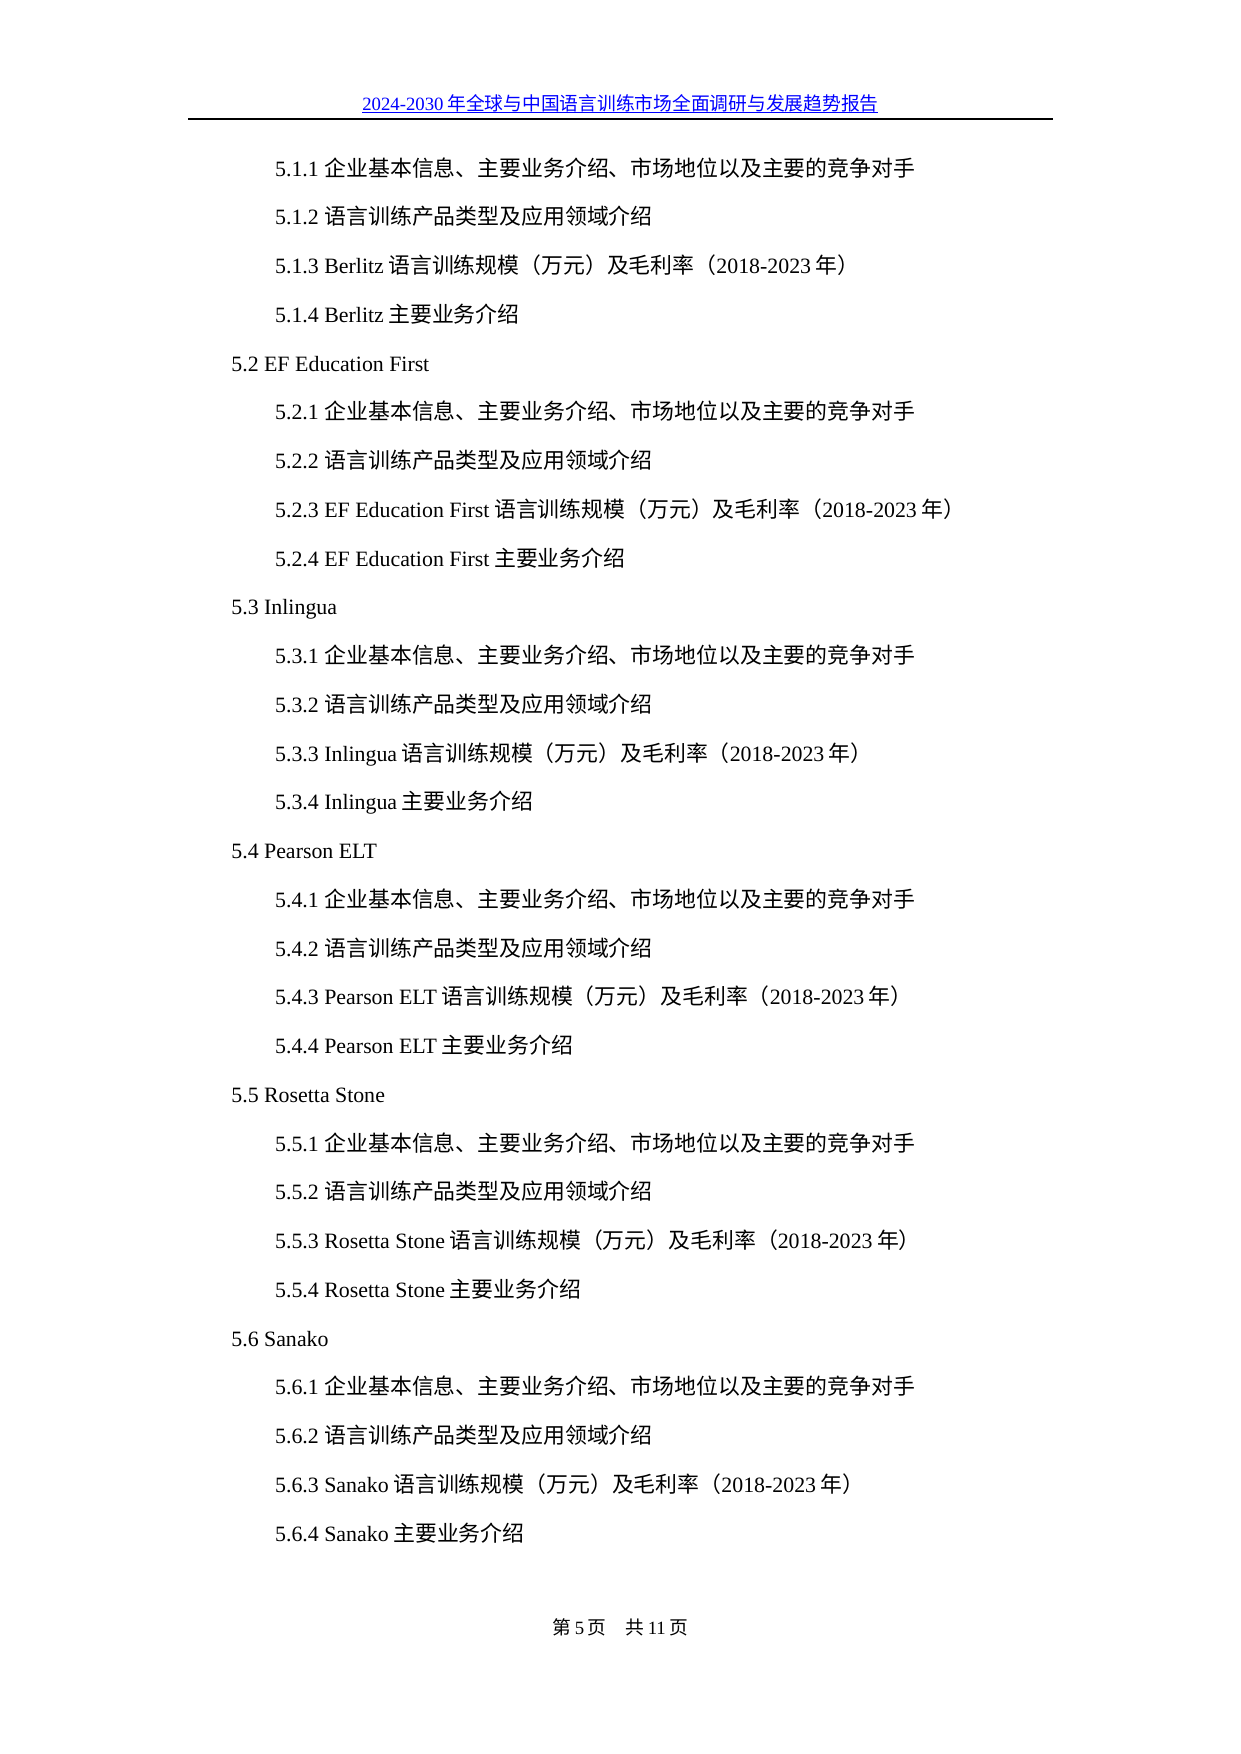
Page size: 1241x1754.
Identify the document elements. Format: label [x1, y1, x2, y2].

text [187, 150, 1053, 1548]
